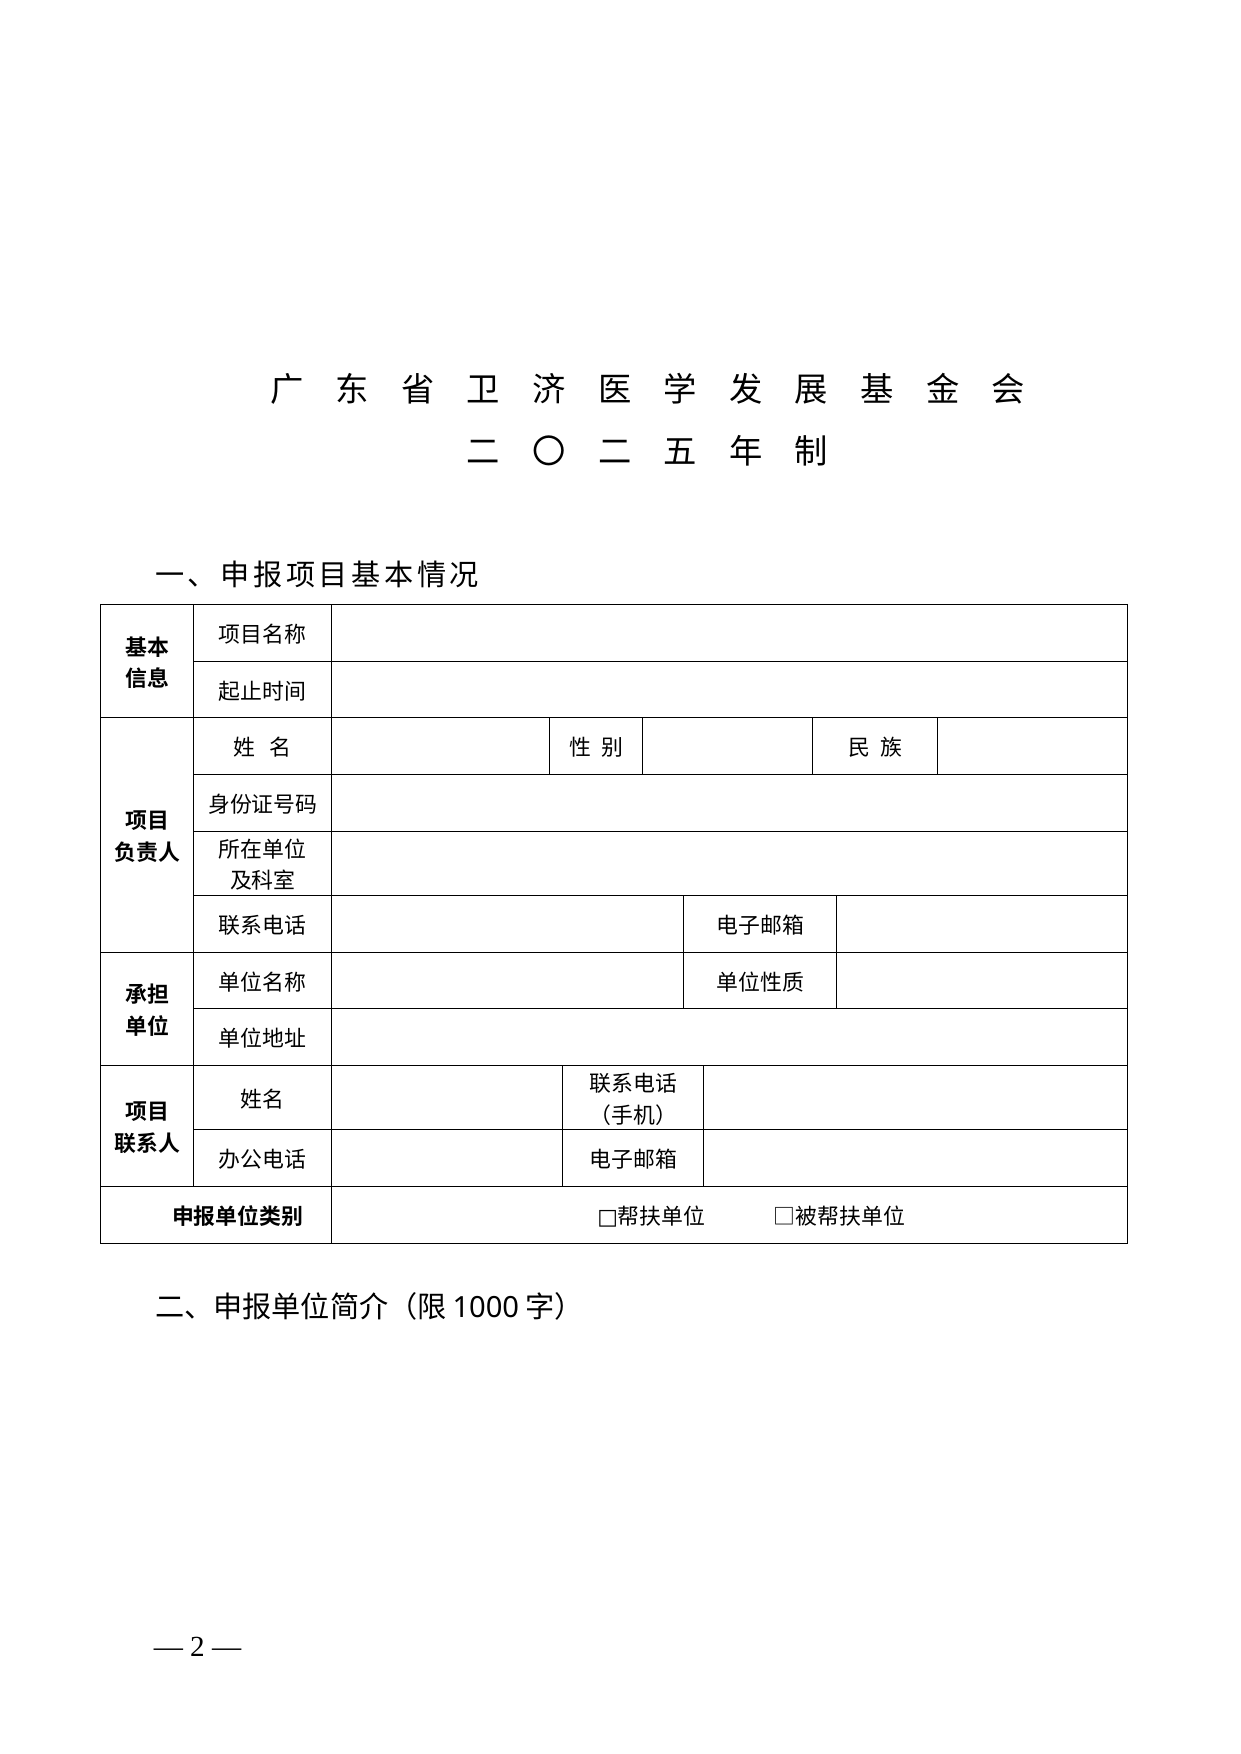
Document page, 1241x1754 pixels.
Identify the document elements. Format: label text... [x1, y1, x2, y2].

table_cell [332, 662, 1127, 717]
table_cell [837, 953, 1127, 1008]
text 广东省卫济医学发展基金会 [155, 356, 1073, 418]
table_header 基本 信息 [101, 605, 193, 717]
table_cell 性 别 [550, 718, 642, 774]
table_cell 身份证号码 [194, 775, 331, 831]
table_cell 姓名 [194, 1066, 331, 1129]
table_cell [704, 1130, 1127, 1186]
table_cell [704, 1066, 1127, 1129]
table_cell 所在单位 及科室 [194, 832, 331, 895]
table_cell [837, 896, 1127, 952]
table_cell 电子邮箱 [684, 896, 836, 952]
table_cell 项目 负责人 [101, 718, 193, 952]
table_cell [332, 1066, 562, 1129]
table_cell [332, 1130, 562, 1186]
table_cell 联系电话 （手机） [563, 1066, 703, 1129]
table_cell 办公电话 [194, 1130, 331, 1186]
table_cell 姓 名 [194, 718, 331, 774]
table_header [332, 605, 1127, 661]
table_cell 申报单位类别 [101, 1187, 331, 1243]
table_cell 单位地址 [194, 1009, 331, 1065]
table_cell [332, 896, 683, 952]
table_cell 承担 单位 [101, 953, 193, 1065]
table_cell 单位名称 [194, 953, 331, 1008]
text 二〇二五年制 [155, 418, 1073, 480]
table_cell [332, 775, 1127, 831]
table_cell [332, 718, 549, 774]
table_cell [332, 953, 683, 1008]
table_cell 单位性质 [684, 953, 836, 1008]
table_cell 联系电话 [194, 896, 331, 952]
table_header 项目名称 [194, 605, 331, 661]
table_cell 电子邮箱 [563, 1130, 703, 1186]
text 二、申报单位简介（限1000字） [155, 1283, 1073, 1326]
table_cell [643, 718, 812, 774]
table_cell [332, 832, 1127, 895]
table_cell 起止时间 [194, 662, 331, 717]
table_cell □帮扶单位 □被帮扶单位 [332, 1187, 1127, 1243]
table_cell 项目 联系人 [101, 1066, 193, 1186]
table_cell [332, 1009, 1127, 1065]
text 一、申报项目基本情况 [155, 542, 1073, 604]
table_cell 民 族 [813, 718, 937, 774]
table_cell [938, 718, 1127, 774]
